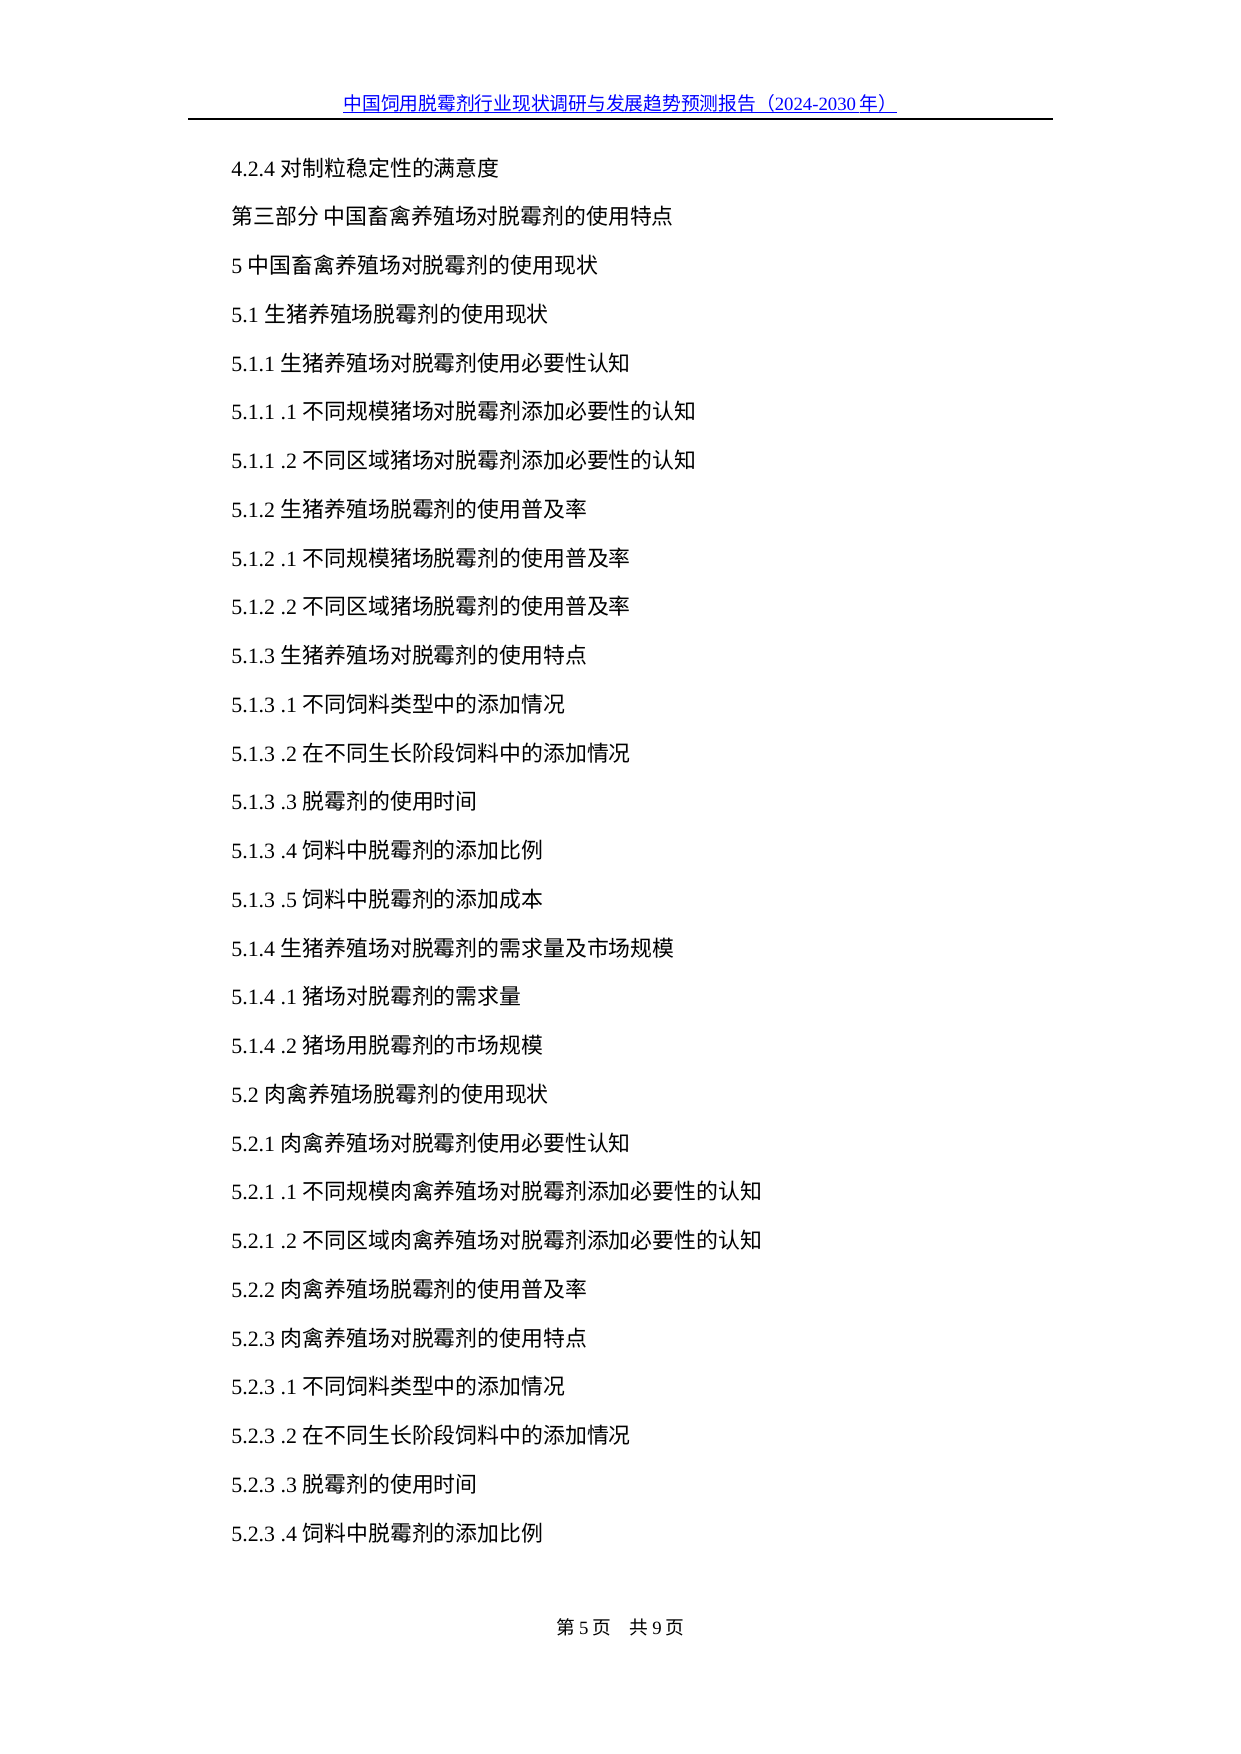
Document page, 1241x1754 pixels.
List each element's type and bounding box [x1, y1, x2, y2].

text [187, 150, 1053, 1548]
